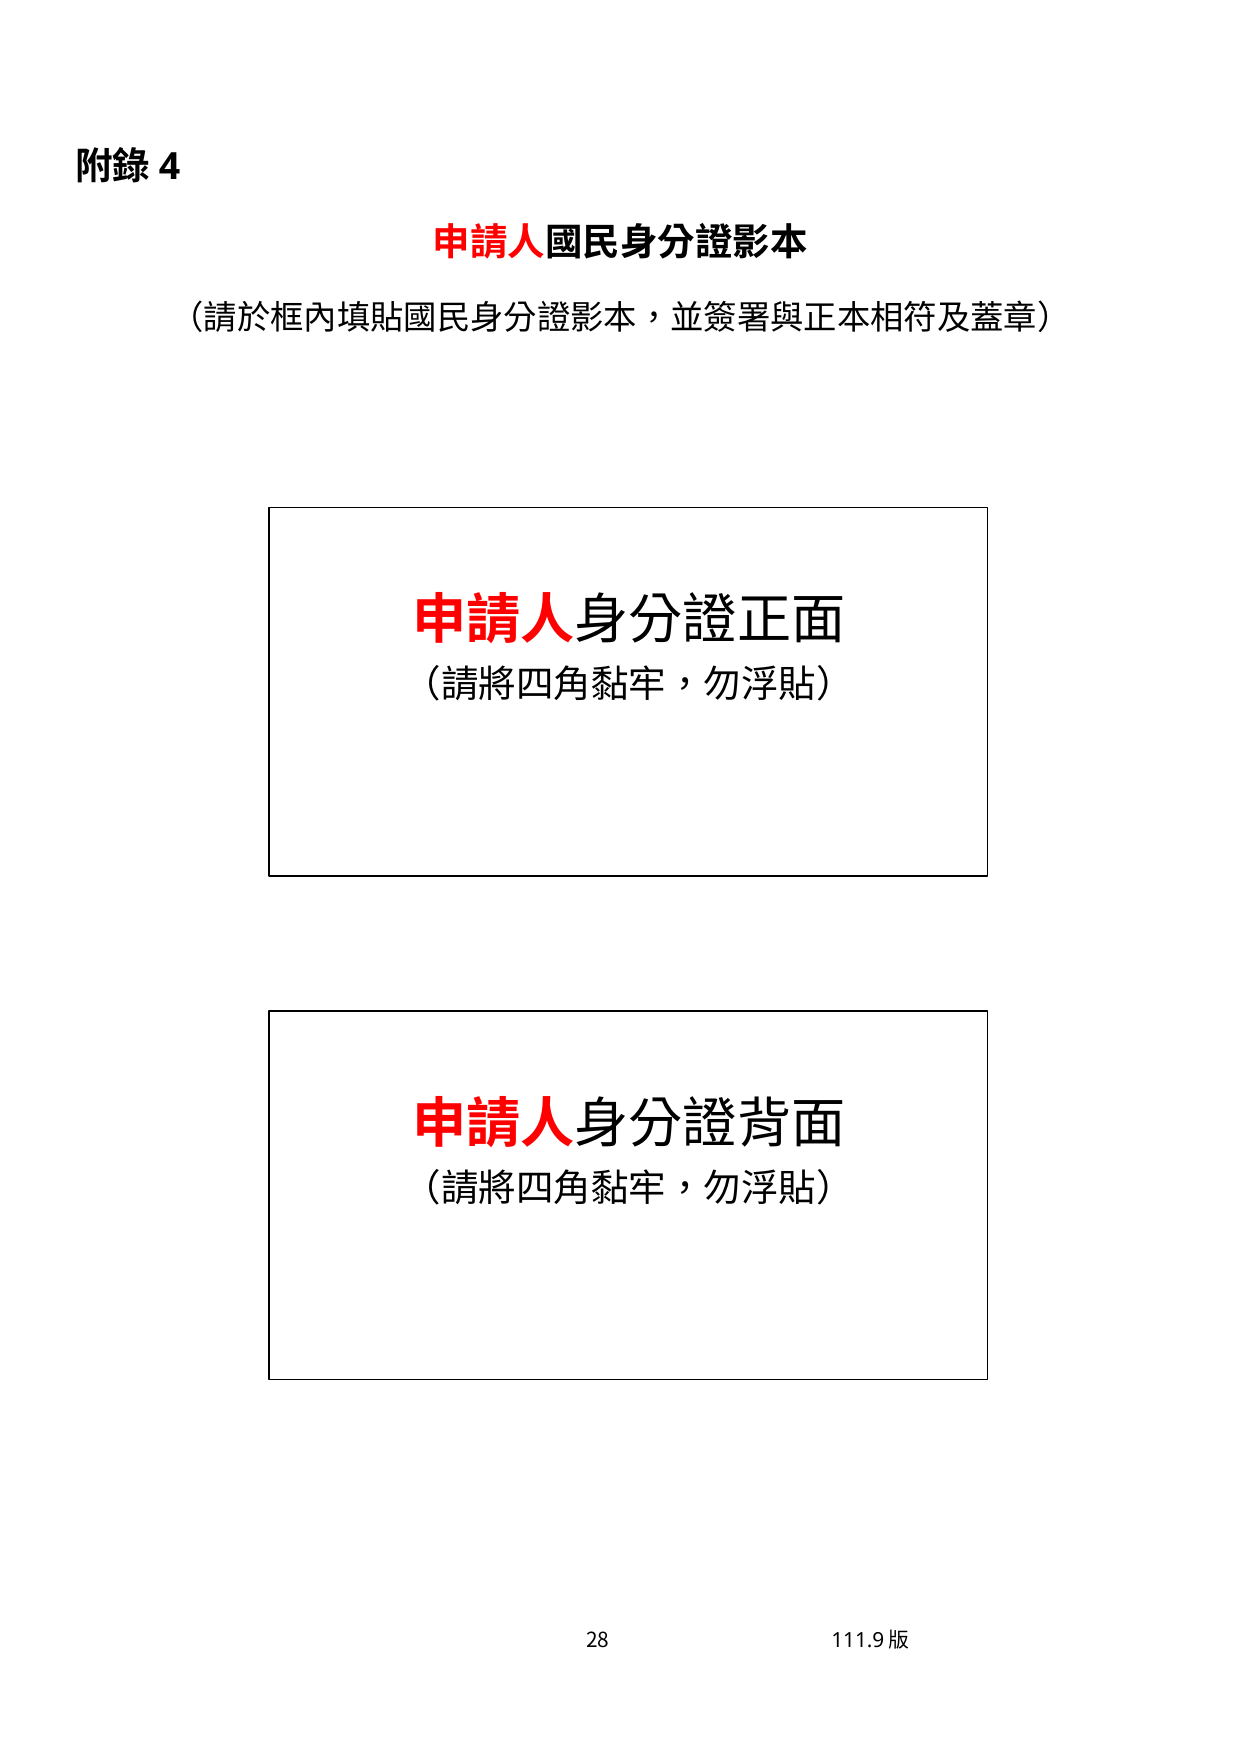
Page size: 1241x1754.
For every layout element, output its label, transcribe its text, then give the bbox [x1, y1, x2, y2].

text 申請人國民身分證影本 [75, 201, 1165, 277]
text 附錄 4 [75, 125, 1165, 201]
text （請於框內填貼國民身分證影本，並簽署與正本相符及蓋章） [75, 277, 1165, 353]
